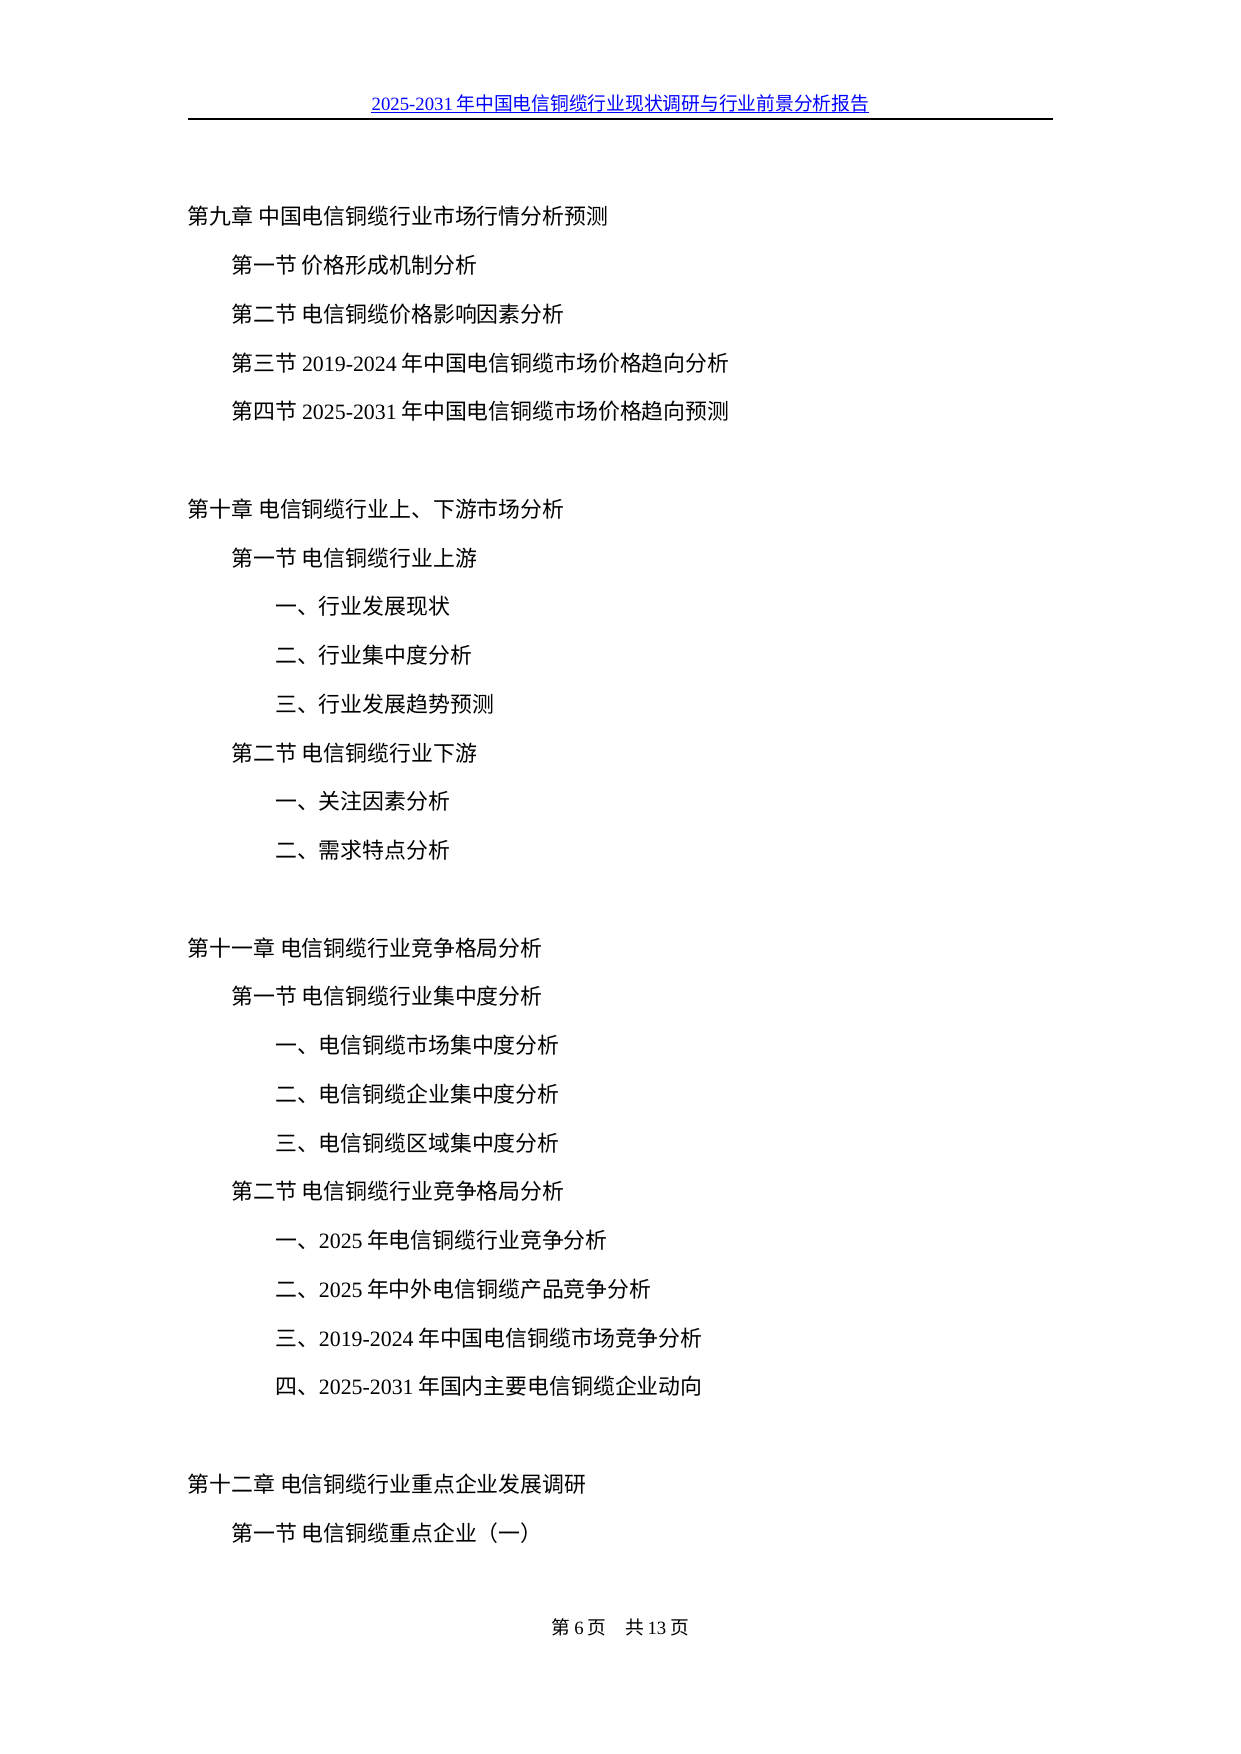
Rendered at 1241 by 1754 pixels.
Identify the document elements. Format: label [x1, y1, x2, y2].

text [187, 150, 1053, 1548]
